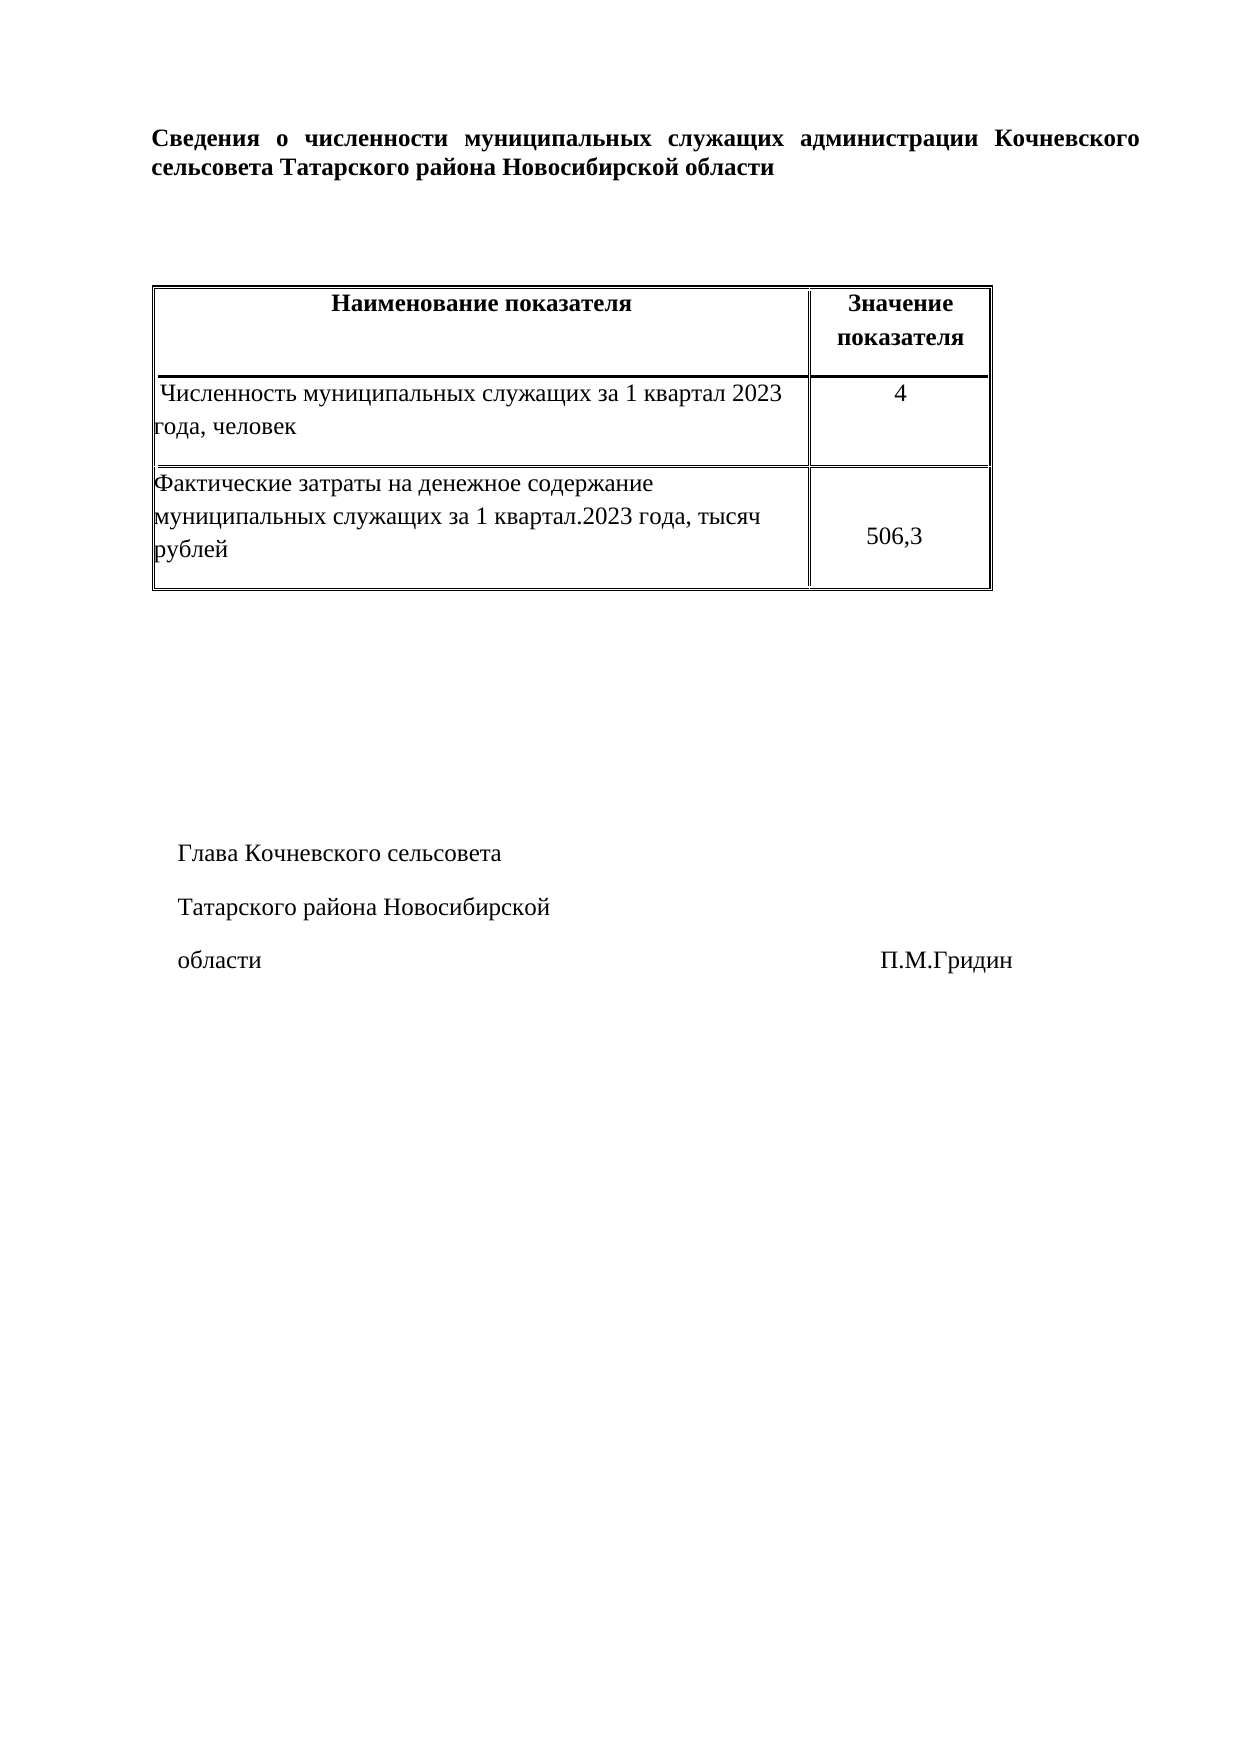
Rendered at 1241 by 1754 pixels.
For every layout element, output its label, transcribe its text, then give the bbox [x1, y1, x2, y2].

text Глава Кочневского сельсовета [177, 838, 1152, 867]
text области П.М.Гридин [177, 946, 1152, 974]
table_header Сведения о численности муниципальных служащих администрации Кочневского сельсовета Татарского района Новосибирской области [151, 118, 1141, 676]
text Татарского района Новосибирской [177, 892, 1152, 920]
